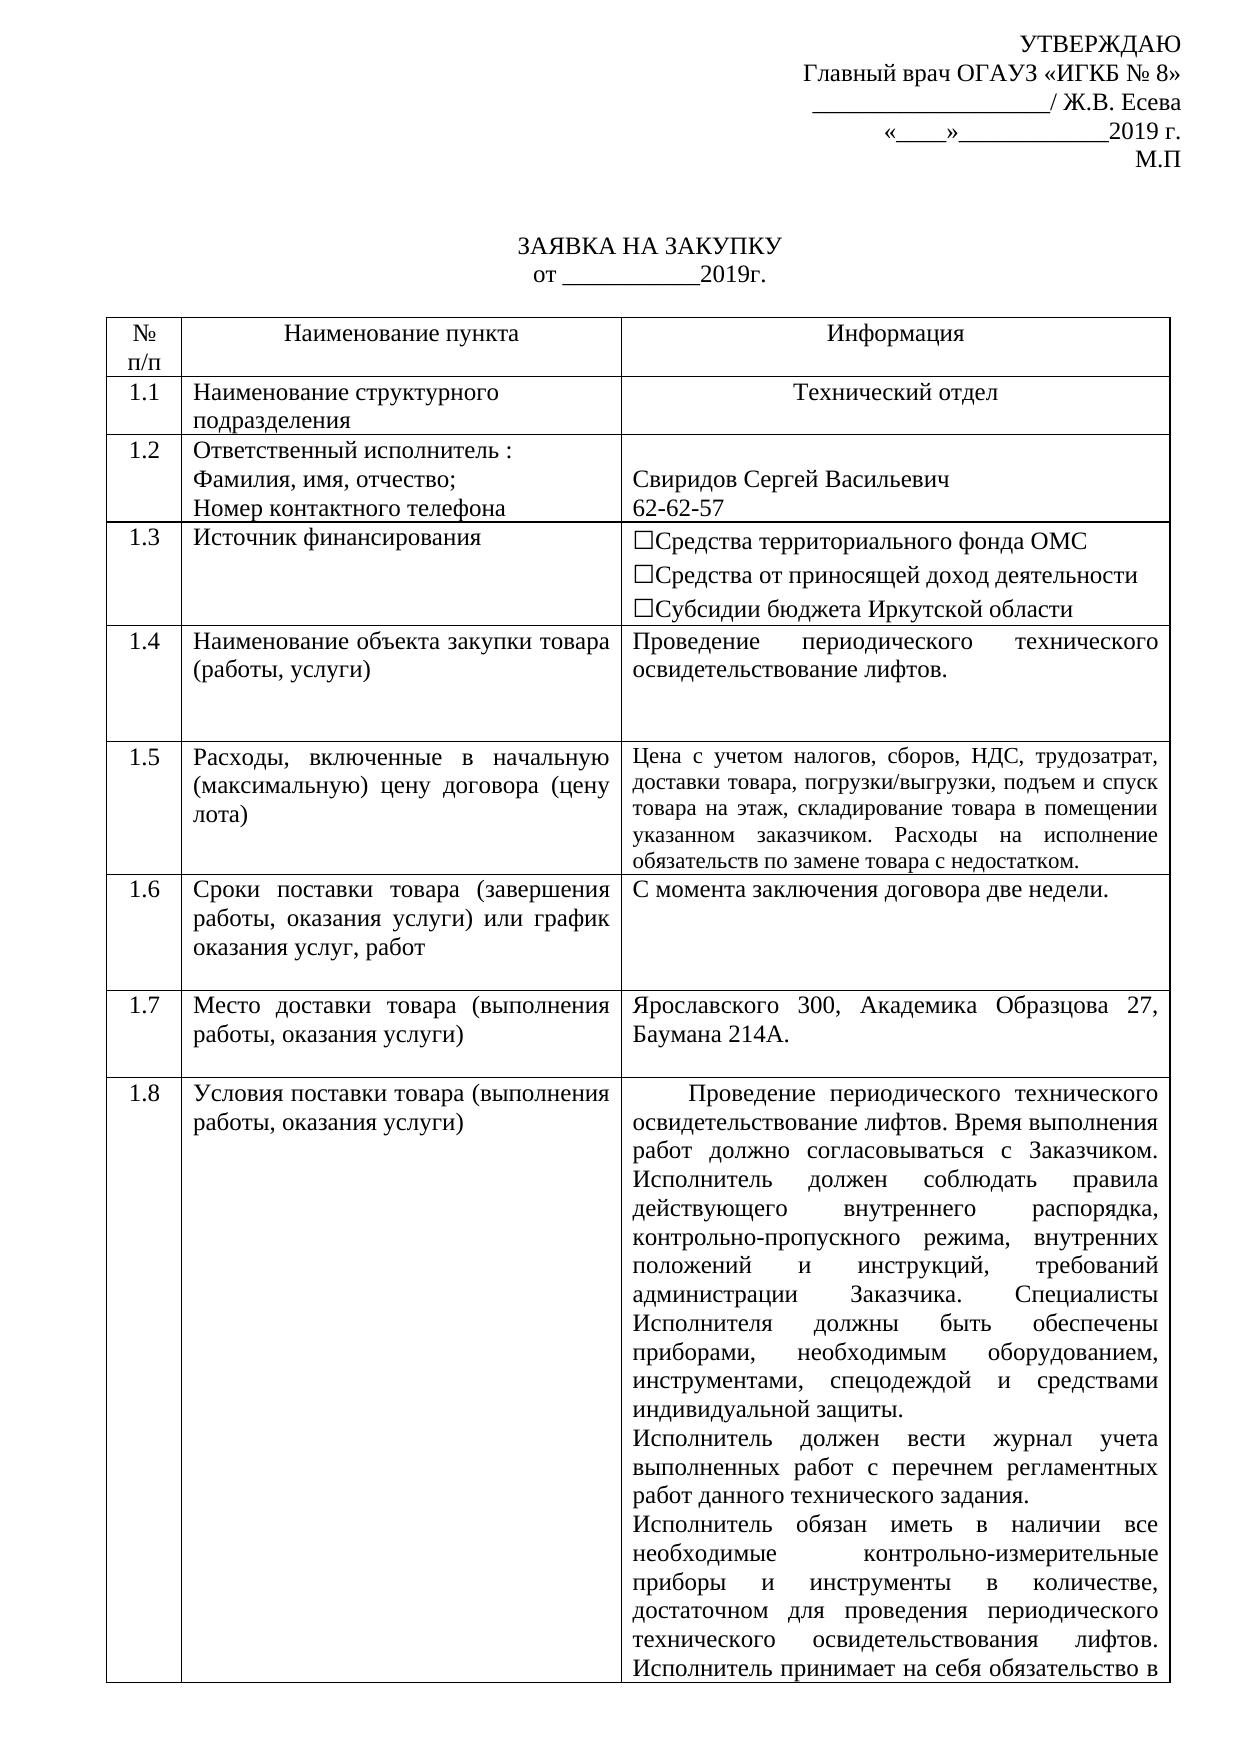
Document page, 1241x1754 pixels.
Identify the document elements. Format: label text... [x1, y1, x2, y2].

table_cell Ответственный исполнитель : Фамилия, имя, отчество; Номер контактного телефона [182, 435, 621, 521]
table_cell 1.1 [107, 377, 181, 434]
table_cell 1.8 [107, 1078, 181, 1682]
table_cell Проведение периодического технического освидетельствование лифтов. [622, 626, 1169, 741]
table_header № п/п [107, 318, 181, 376]
text Главный врач ОГАУЗ «ИГКБ № 8» [587, 58, 1181, 87]
table_cell 1.3 [107, 523, 181, 625]
table_header Наименование пункта [182, 318, 621, 376]
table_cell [182, 1078, 621, 1682]
table_cell 1.6 [107, 875, 181, 989]
table_cell Расходы, включенные в начальную (максимальную) цену договора (цену лота) [182, 742, 621, 873]
table_cell Сроки поставки товара (завершения работы, оказания услуги) или график оказания услуг, работ [182, 875, 621, 989]
table_cell Свиридов Сергей Васильевич 62-62-57 [622, 435, 1169, 521]
table_header Информация [622, 318, 1169, 376]
text от ___________2019г. [118, 259, 1181, 288]
table_cell Источник финансирования [182, 523, 621, 625]
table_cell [622, 1078, 1169, 1682]
table_cell 1.4 [107, 626, 181, 741]
table_cell Цена с учетом налогов, сборов, НДС, трудозатрат, доставки товара, погрузки/выгрузки, подъем и спуск товара на этаж, складирование товара в помещении указанном заказчиком. Расходы на исполнение обязательств по замене товара с недостатком. [622, 742, 1169, 873]
text М.П [587, 144, 1181, 173]
table_cell Технический отдел [622, 377, 1169, 434]
table_cell 1.5 [107, 742, 181, 873]
text ___________________/ Ж.В. Есева [587, 87, 1181, 116]
text ЗАЯВКА НА ЗАКУПКУ [118, 231, 1181, 259]
table_cell С момента заключения договора две недели. [622, 875, 1169, 989]
table_cell Место доставки товара (выполнения работы, оказания услуги) [182, 991, 621, 1077]
table_cell ☐Средства территориального фонда ОМС ☐Средства от приносящей доход деятельности ☐Субсидии бюджета Иркутской области [622, 523, 1169, 625]
table_cell Ярославского 300, Академика Образцова 27, Баумана 214А. [622, 991, 1169, 1077]
table_cell 1.2 [107, 435, 181, 521]
text «____»____________2019 г. [587, 116, 1181, 144]
table_cell Наименование структурного подразделения [182, 377, 621, 434]
table_cell 1.7 [107, 991, 181, 1077]
text УТВЕРЖДАЮ [587, 29, 1181, 58]
table_cell Наименование объекта закупки товара (работы, услуги) [182, 626, 621, 741]
